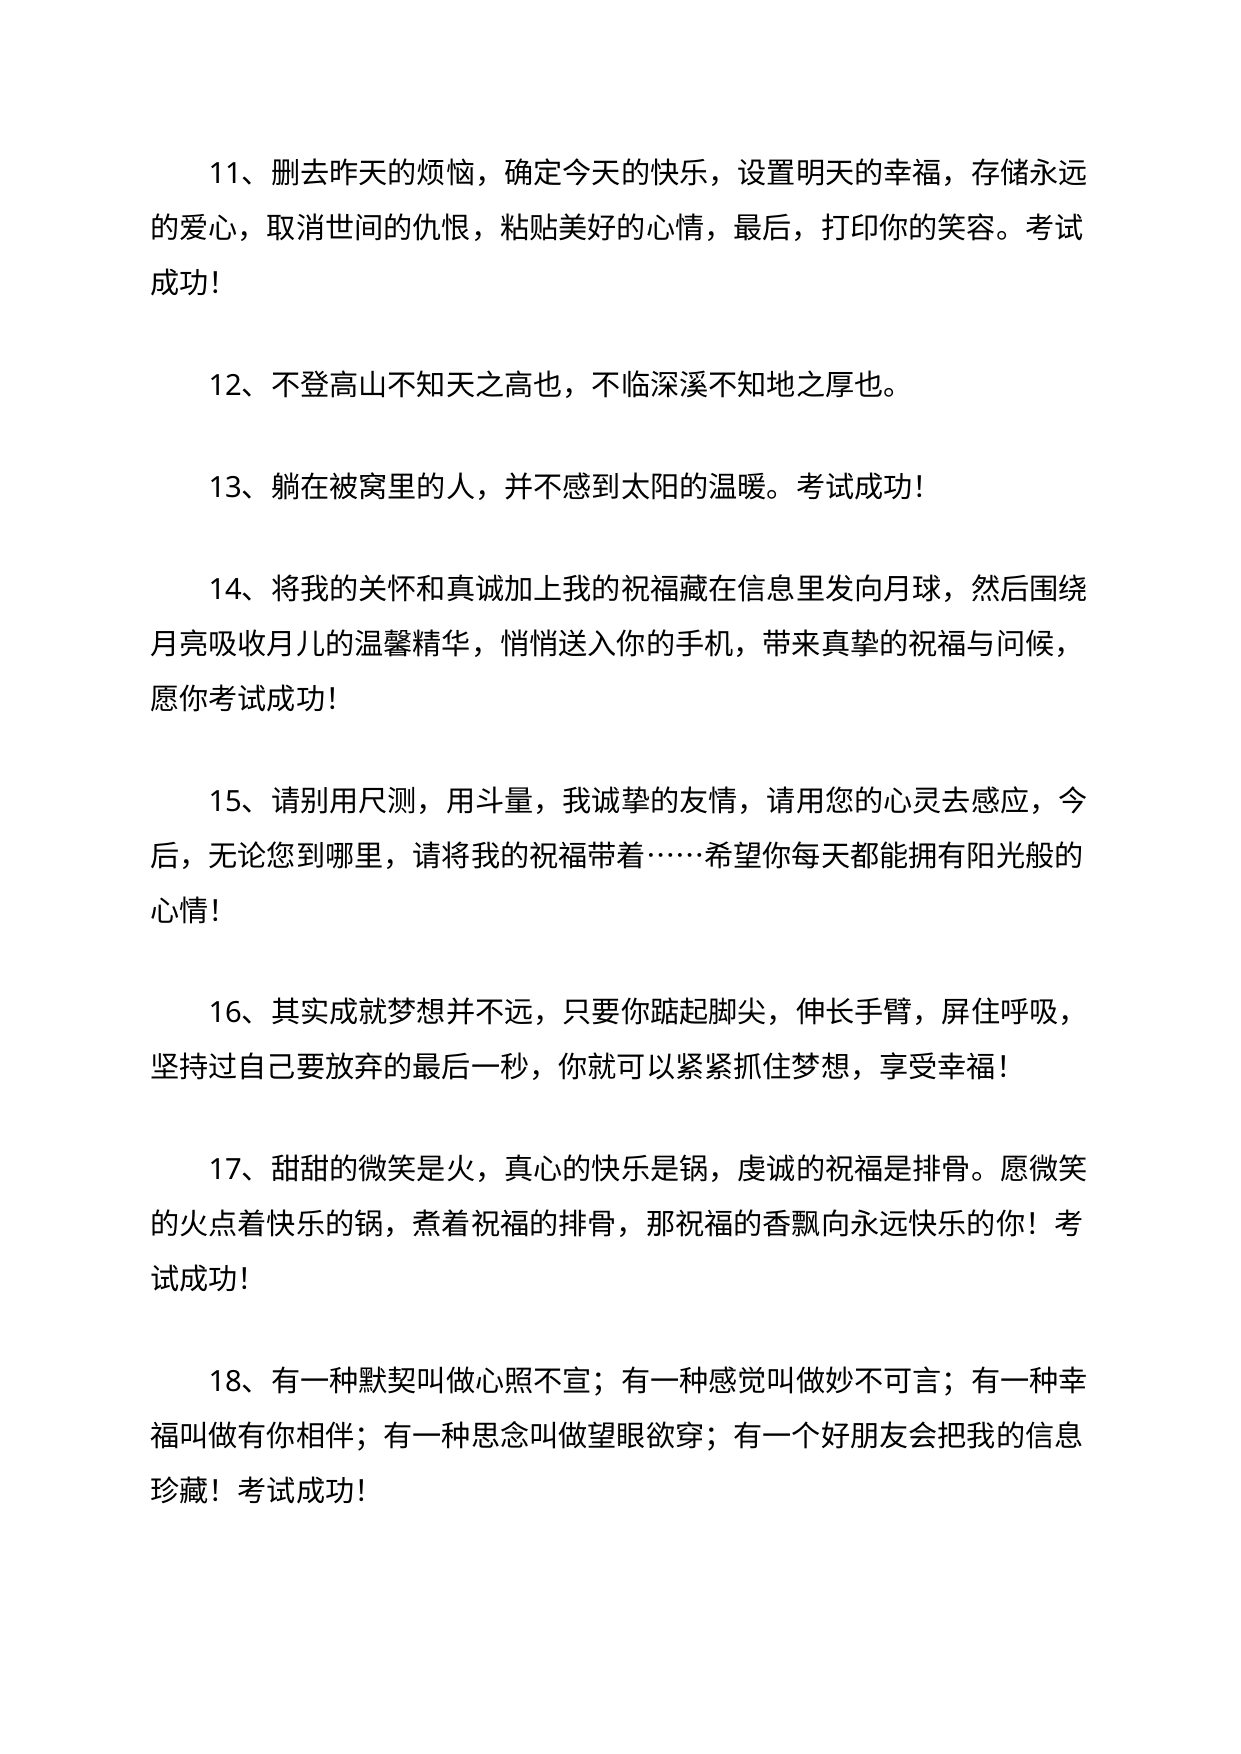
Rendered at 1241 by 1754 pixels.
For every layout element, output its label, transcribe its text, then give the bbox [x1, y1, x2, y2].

text 12、不登高山不知天之高也，不临深溪不知地之厚也。 [150, 362, 1090, 404]
text 17、甜甜的微笑是火，真心的快乐是锅，虔诚的祝福是排骨。愿微笑的火点着快乐的锅，煮着祝福的排骨，那祝福的香飘向永远快乐的你！考试成功！ [150, 1146, 1090, 1298]
text 16、其实成就梦想并不远，只要你踮起脚尖，伸长手臂，屏住呼吸，坚持过自己要放弃的最后一秒，你就可以紧紧抓住梦想，享受幸福！ [150, 989, 1090, 1086]
text 14、将我的关怀和真诚加上我的祝福藏在信息里发向月球，然后围绕月亮吸收月儿的温馨精华，悄悄送入你的手机，带来真挚的祝福与问候，愿你考试成功！ [150, 566, 1090, 718]
text 13、躺在被窝里的人，并不感到太阳的温暖。考试成功！ [150, 464, 1090, 506]
text 18、有一种默契叫做心照不宣；有一种感觉叫做妙不可言；有一种幸福叫做有你相伴；有一种思念叫做望眼欲穿；有一个好朋友会把我的信息珍藏！考试成功！ [150, 1357, 1090, 1509]
text 11、删去昨天的烦恼，确定今天的快乐，设置明天的幸福，存储永远的爱心，取消世间的仇恨，粘贴美好的心情，最后，打印你的笑容。考试成功！ [150, 150, 1090, 302]
text 15、请别用尺测，用斗量，我诚挚的友情，请用您的心灵去感应，今后，无论您到哪里，请将我的祝福带着……希望你每天都能拥有阳光般的心情！ [150, 777, 1090, 929]
